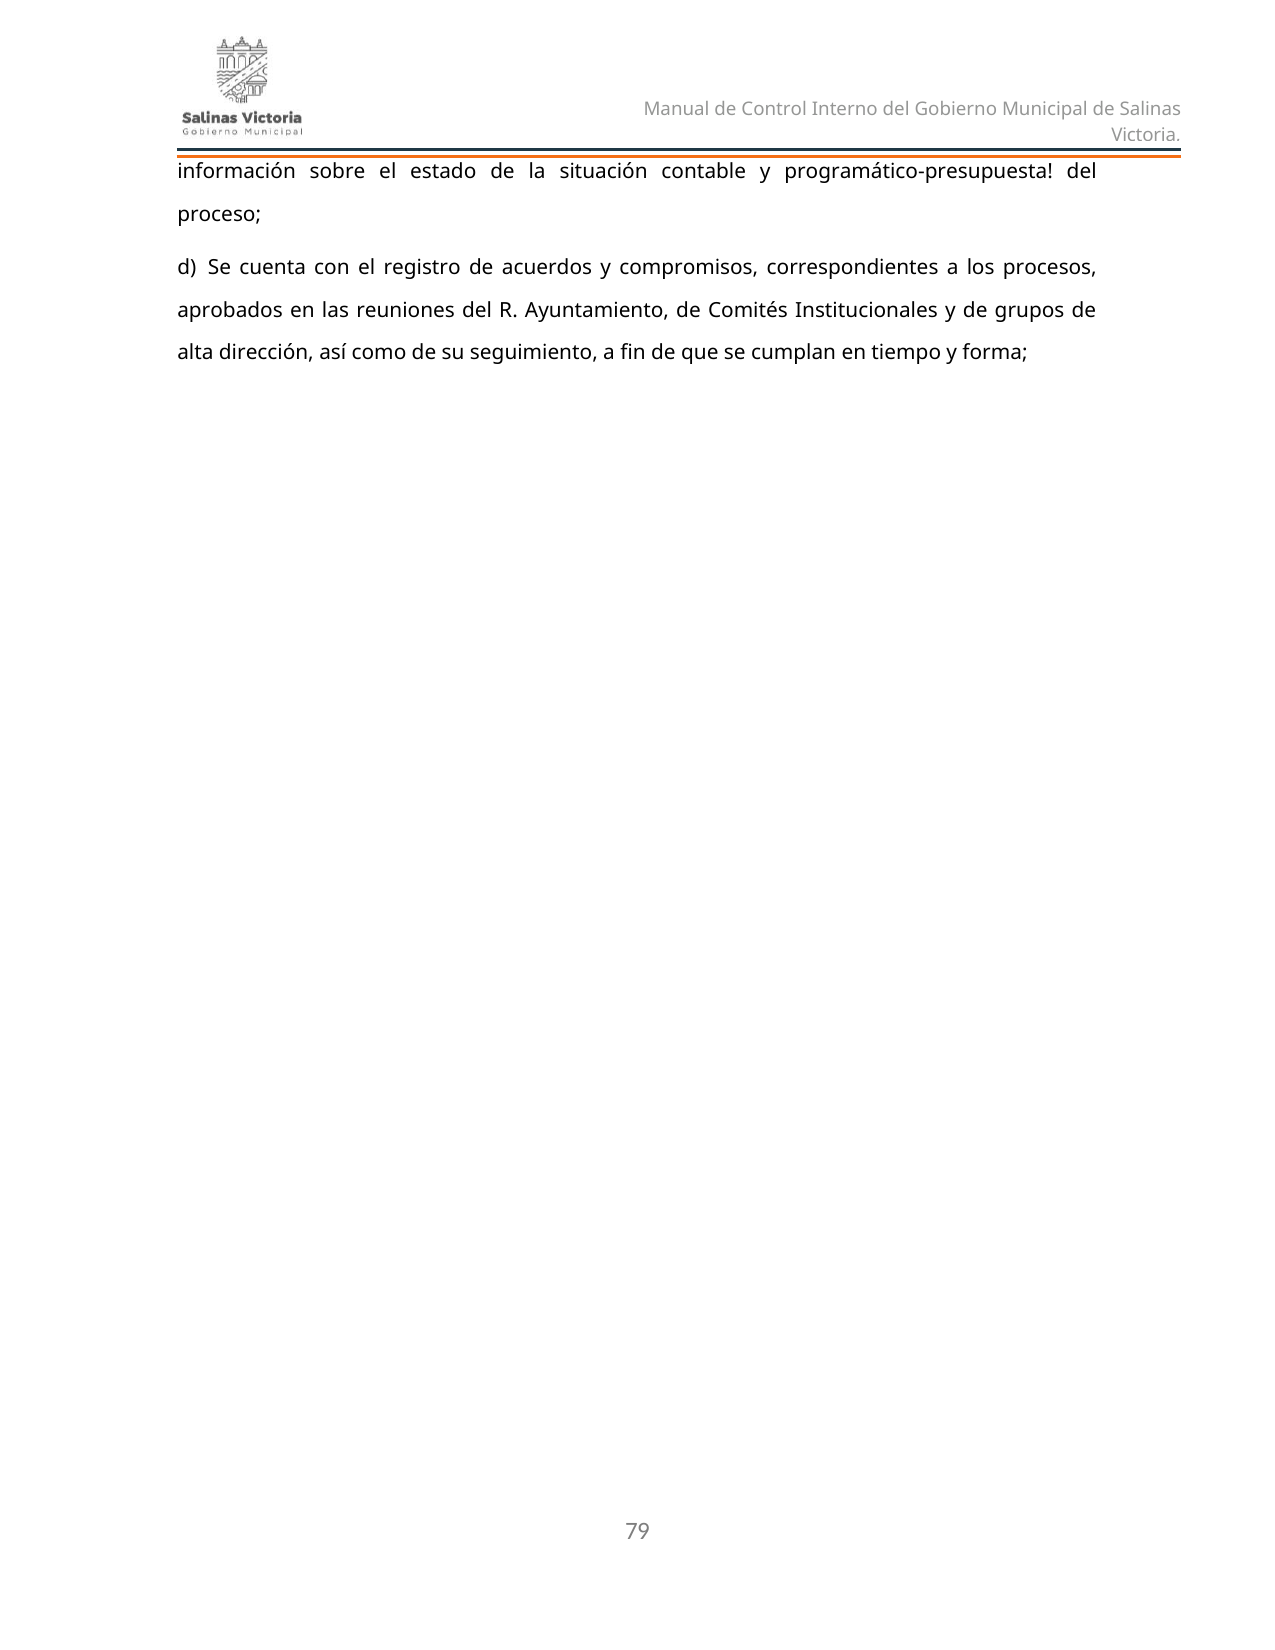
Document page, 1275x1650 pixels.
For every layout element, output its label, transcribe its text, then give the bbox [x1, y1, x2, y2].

picture [181, 36, 303, 139]
list Se cuenta con el registro de acuerdos y compromisos, correspondientes a los procesos, aprobados en las reuniones del R. Ayuntamiento, de Comités Institucionales y de grupos de alta dirección, así como de su seguimiento, a fin de que se cumplan en tiempo y forma; [177, 252, 1098, 366]
